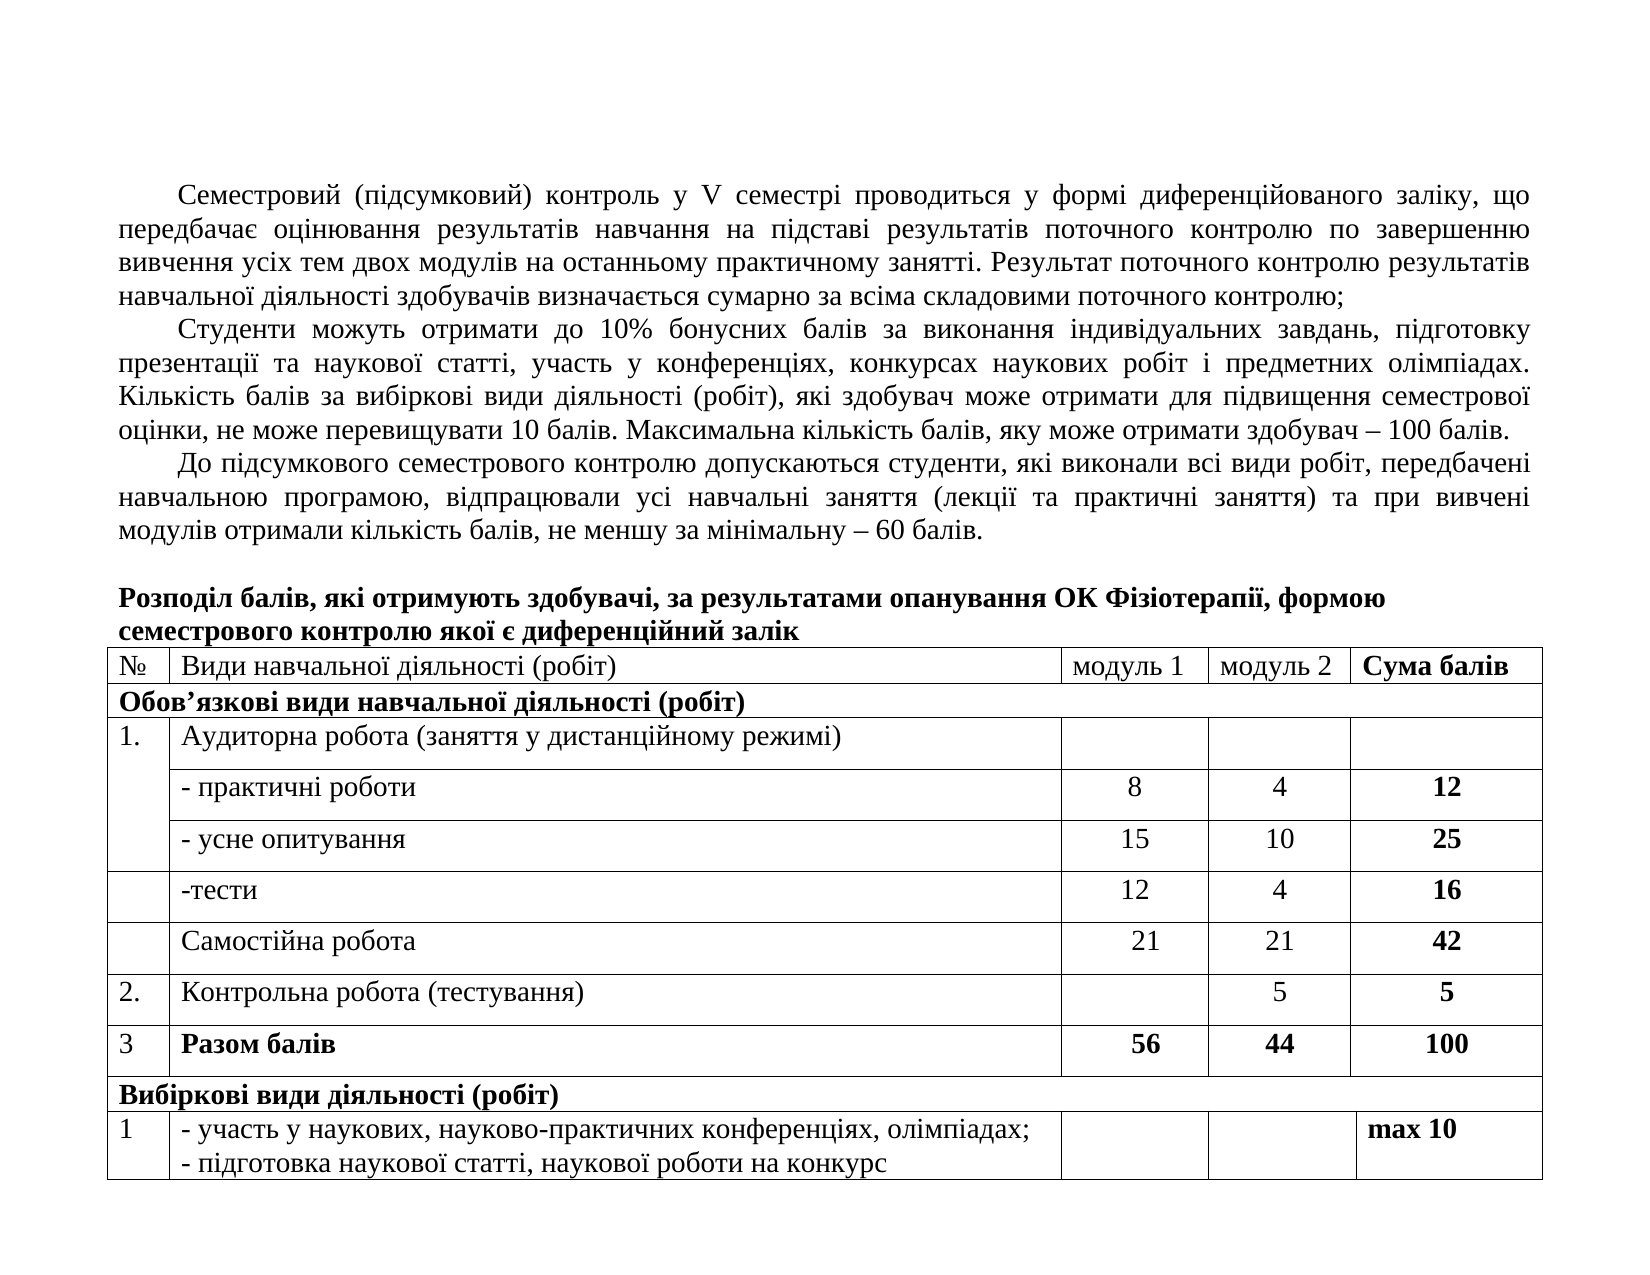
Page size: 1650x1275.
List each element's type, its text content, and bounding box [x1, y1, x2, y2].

text Семестровий (підсумковий) контроль у V семестрі проводиться у формі диференційованого заліку, що передбачає оцінювання результатів навчання на підставі результатів поточного контролю по завершенню вивчення усіх тем двох модулів на останньому практичному занятті. Результат поточного контролю результатів навчальної діяльності здобувачів визначається сумарно за всіма складовими поточного контролю; [118, 177, 1532, 311]
table_cell 4 [1209, 770, 1350, 820]
table_cell 12 [1351, 770, 1542, 820]
text Розподіл балів, які отримують здобувачі, за результатами опанування ОК Фізіотерапії, формою семестрового контролю якої є диференційний залік [118, 580, 1532, 647]
table_cell 16 [1351, 872, 1542, 922]
table_cell [108, 923, 169, 973]
table_cell 8 [1062, 770, 1208, 820]
text Студенти можуть отримати до 10% бонусних балів за виконання індивідуальних завдань, підготовку презентації та наукової статті, участь у конференціях, конкурсах наукових робіт і предметних олімпіадах. Кількість балів за вибіркові види діяльності (робіт), які здобувач може отримати для підвищення семестрової оцінки, не може перевищувати 10 балів. Максимальна кількість балів, яку може отримати здобувач – 100 балів. [118, 311, 1532, 446]
table_cell 100 [1351, 1026, 1542, 1076]
table_cell max 10 [1357, 1112, 1542, 1179]
table_cell [108, 872, 169, 922]
table_cell [1351, 718, 1542, 768]
table_header модуль 2 [1209, 648, 1350, 683]
table_cell [1062, 975, 1208, 1025]
table_cell [1062, 1112, 1208, 1179]
table_cell - участь у наукових, науково-практичних конференціях, олімпіадах; - підготовка наукової статті, наукової роботи на конкурс [170, 1112, 1061, 1179]
table_cell Вибіркові види діяльності (робіт) [108, 1077, 1542, 1111]
table_cell [1062, 718, 1208, 768]
table_cell -тести [170, 872, 1061, 922]
table_cell 2. [108, 975, 169, 1025]
table_cell 12 [1062, 872, 1208, 922]
table_cell 1 [108, 1112, 169, 1179]
table_cell 4 [1209, 872, 1350, 922]
table_cell [1209, 718, 1350, 768]
table_cell 42 [1351, 923, 1542, 973]
table_header Види навчальної діяльності (робіт) [170, 648, 1061, 683]
table_cell 5 [1351, 975, 1542, 1025]
table_cell [1209, 1112, 1356, 1179]
table_cell - усне опитування [170, 821, 1061, 871]
table_header модуль 1 [1062, 648, 1208, 683]
table_cell 21 [1209, 923, 1350, 973]
table_cell 10 [1209, 821, 1350, 871]
table_cell 25 [1351, 821, 1542, 871]
table_cell самостійна робота [170, 923, 1061, 973]
table_cell 44 [1209, 1026, 1350, 1076]
table_cell 21 [1062, 923, 1208, 973]
table_cell Контрольна робота (тестування) [170, 975, 1061, 1025]
table_header Сума балів [1351, 648, 1542, 683]
table_cell - практичні роботи [170, 770, 1061, 820]
table_cell 5 [1209, 975, 1350, 1025]
table_cell аудиторна робота (заняття у дистанційному режимі) [170, 718, 1061, 768]
text До підсумкового семестрового контролю допускаються студенти, які виконали всі види робіт, передбачені навчальною програмою, відпрацювали усі навчальні заняття (лекції та практичні заняття) та при вивчені модулів отримали кількість балів, не меншу за мінімальну – 60 балів. [118, 446, 1532, 546]
table_cell Разом балів [170, 1026, 1061, 1076]
table_cell 3 [108, 1026, 169, 1076]
table_cell 56 [1062, 1026, 1208, 1076]
table_header № [108, 648, 169, 683]
table_cell 1. [108, 718, 169, 871]
table_cell 15 [1062, 821, 1208, 871]
table_cell Обов’язкові види навчальної діяльності (робіт) [108, 684, 1542, 717]
